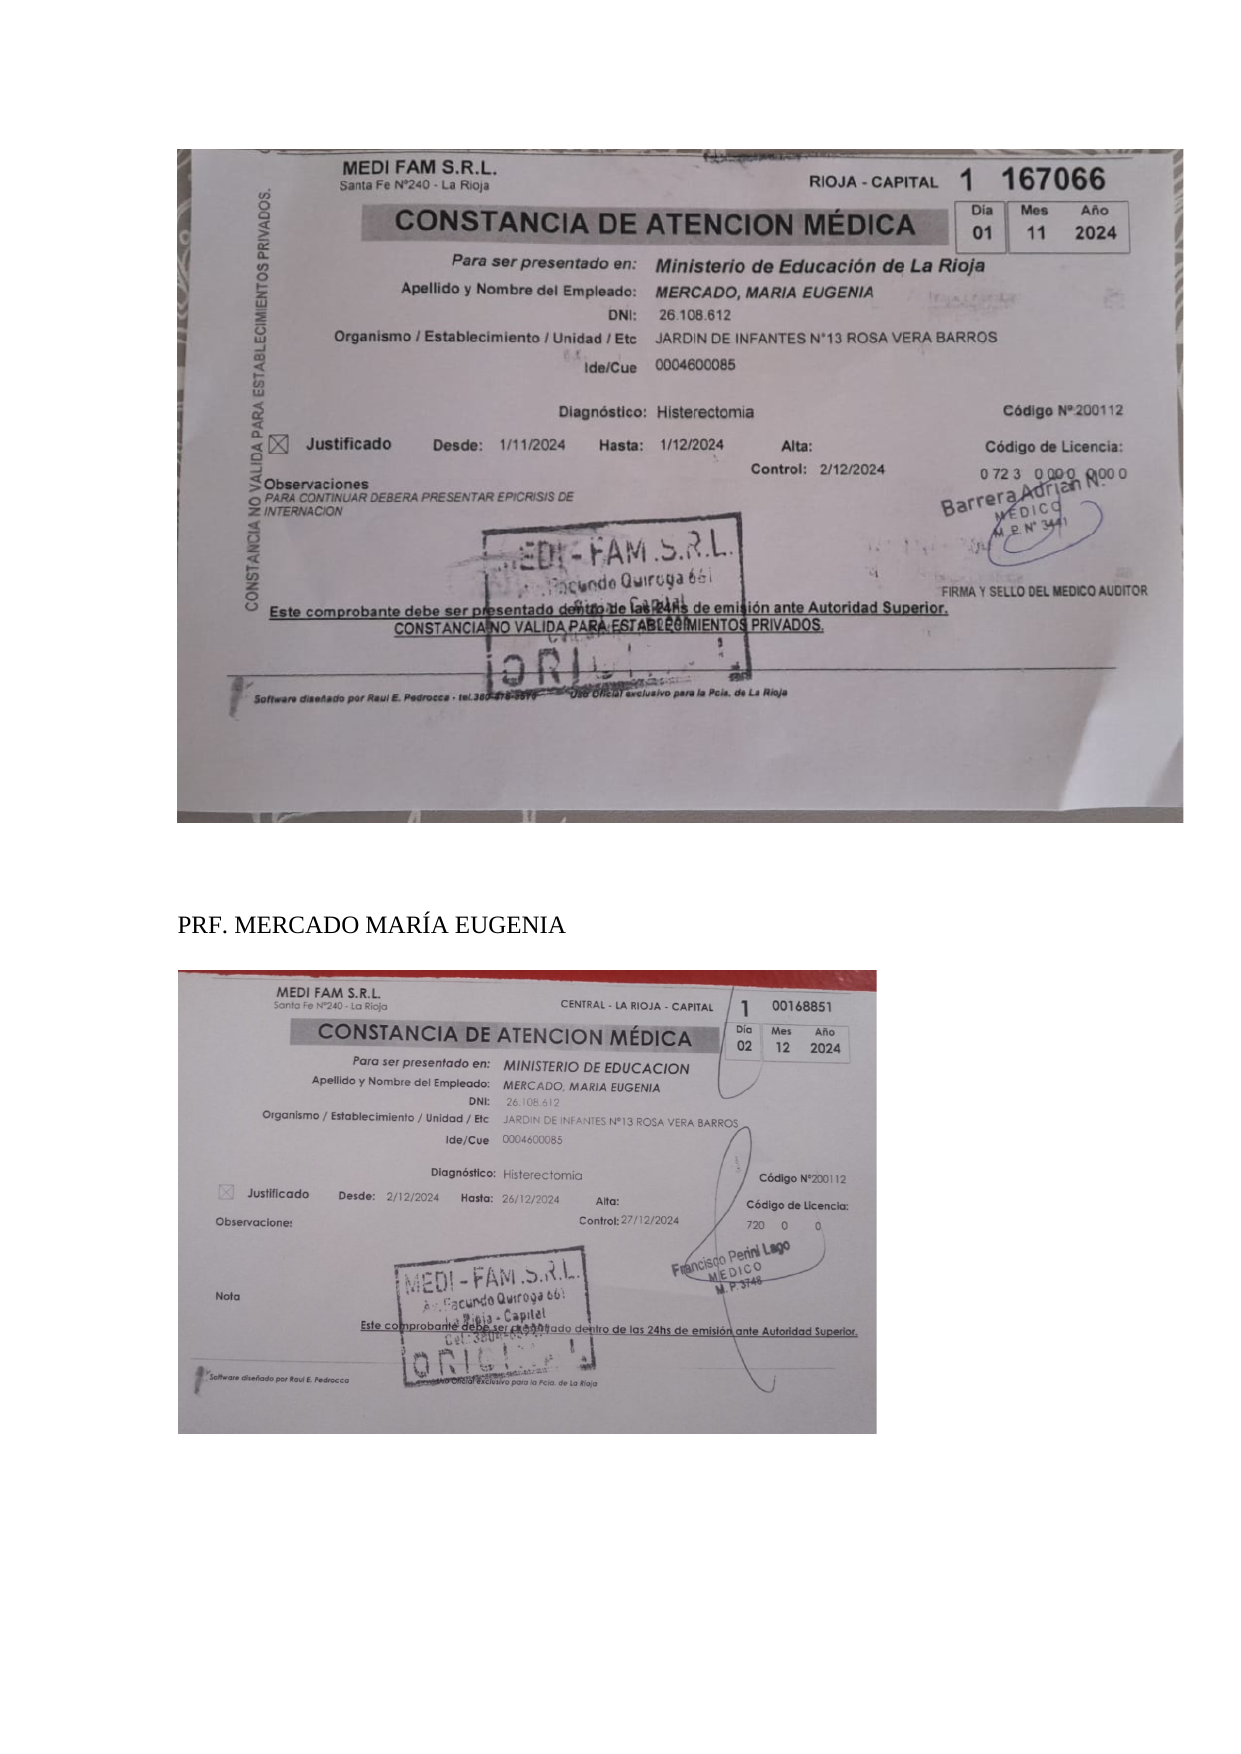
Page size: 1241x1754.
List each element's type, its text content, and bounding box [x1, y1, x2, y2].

text PRF. MERCADO MARÍA EUGENIA [177, 910, 1063, 939]
picture [178, 970, 877, 1434]
picture [177, 149, 1184, 823]
